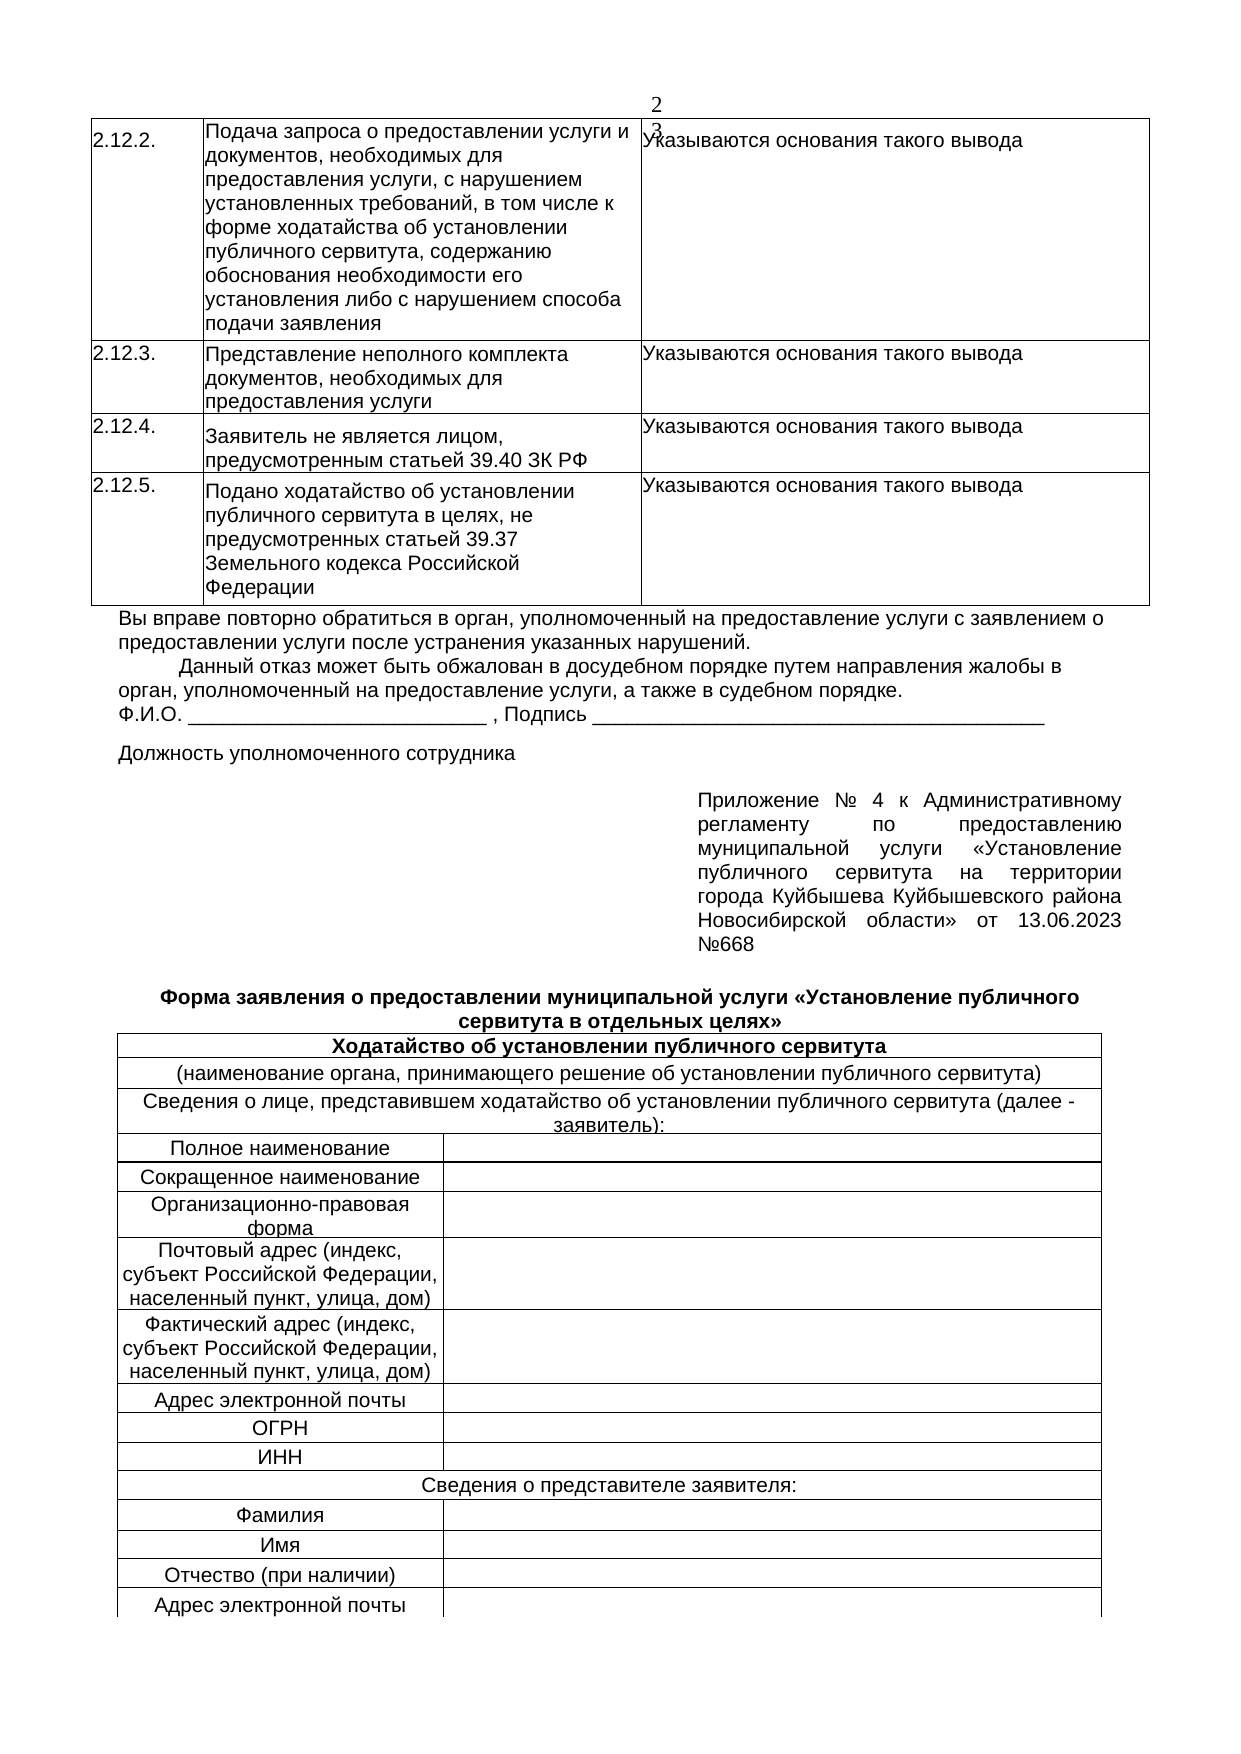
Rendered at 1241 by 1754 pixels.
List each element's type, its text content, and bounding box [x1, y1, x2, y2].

table_cell [444, 1443, 1101, 1470]
table_cell [444, 1192, 1101, 1237]
table_cell Почтовый адрес (индекс, субъект Российской Федерации, населенный пункт, улица, дом) [118, 1238, 443, 1309]
table_cell Сокращенное наименование [118, 1163, 443, 1191]
text Данный отказ может быть обжалован в досудебном порядке путем направления жалобы в орган, уполномоченный на предоставление услуги, а также в судебном порядке. [118, 654, 1122, 702]
table_header Указываются основания такого вывода [642, 119, 1149, 339]
table_cell Подано ходатайство об установлении публичного сервитута в целях, не предусмотренных статьей 39.37 Земельного кодекса Российской Федерации [204, 473, 641, 605]
table_cell (наименование органа, принимающего решение об установлении публичного сервитута) [118, 1058, 1101, 1088]
table_cell Адрес электронной почты [118, 1384, 443, 1412]
text Ф.И.О. , Подпись [118, 702, 1122, 726]
table_cell 2.12.5. [92, 473, 203, 605]
text Форма заявления о предоставлении муниципальной услуги «Установление публичного сервитута в отдельных целях» [118, 985, 1122, 1033]
table_cell [444, 1238, 1101, 1309]
table_cell Имя [118, 1531, 443, 1558]
table_header 2.12.2. [92, 119, 203, 339]
table_cell Фактический адрес (индекс, субъект Российской Федерации, населенный пункт, улица, дом) [118, 1310, 443, 1383]
table_header Ходатайство об установлении публичного сервитута [118, 1034, 1101, 1057]
table_cell Указываются основания такого вывода [642, 341, 1149, 413]
table_cell 2.12.3. [92, 341, 203, 413]
table_cell [444, 1384, 1101, 1412]
text Должность уполномоченного сотрудника [118, 740, 1122, 764]
table_cell [444, 1134, 1101, 1161]
table_cell [444, 1413, 1101, 1442]
table_cell [444, 1163, 1101, 1191]
table_cell Организационно-правовая форма [118, 1192, 443, 1237]
table_cell Заявитель не является лицом, предусмотренным статьей 39.40 ЗК РФ [204, 414, 641, 472]
table_cell [444, 1310, 1101, 1383]
table_cell Адрес электронной почты [118, 1588, 443, 1617]
table_cell 2.12.4. [92, 414, 203, 472]
table_cell Полное наименование [118, 1134, 443, 1161]
text Вы вправе повторно обратиться в орган, уполномоченный на предоставление услуги с заявлением о предоставлении услуги после устранения указанных нарушений. [118, 606, 1122, 654]
table_cell ИНН [118, 1443, 443, 1470]
table_cell [444, 1500, 1101, 1530]
table_cell Сведения о представителе заявителя: [118, 1471, 1101, 1499]
table_cell [444, 1531, 1101, 1558]
table_cell Сведения о лице, представившем ходатайство об установлении публичного сервитута (далее - заявитель): [118, 1089, 1101, 1132]
table_cell [444, 1588, 1101, 1617]
text Приложение № 4 к Административному регламенту по предоставлению муниципальной услуги «Установление публичного сервитута на территории города Куйбышева Куйбышевского района Новосибирской области» от 13.06.2023 №668 [697, 788, 1122, 956]
table_cell ОГРН [118, 1413, 443, 1442]
table_cell Указываются основания такого вывода [642, 473, 1149, 605]
table_cell Отчество (при наличии) [118, 1559, 443, 1587]
table_cell [444, 1559, 1101, 1587]
table_header Подача запроса о предоставлении услуги и документов, необходимых для предоставления услуги, с нарушением установленных требований, в том числе к форме ходатайства об установлении публичного сервитута, содержанию обоснования необходимости его установления либо с нарушением способа подачи заявления [204, 119, 641, 339]
table_cell Указываются основания такого вывода [642, 414, 1149, 472]
table_cell Представление неполного комплекта документов, необходимых для предоставления услуги [204, 341, 641, 413]
table_cell Фамилия [118, 1500, 443, 1530]
